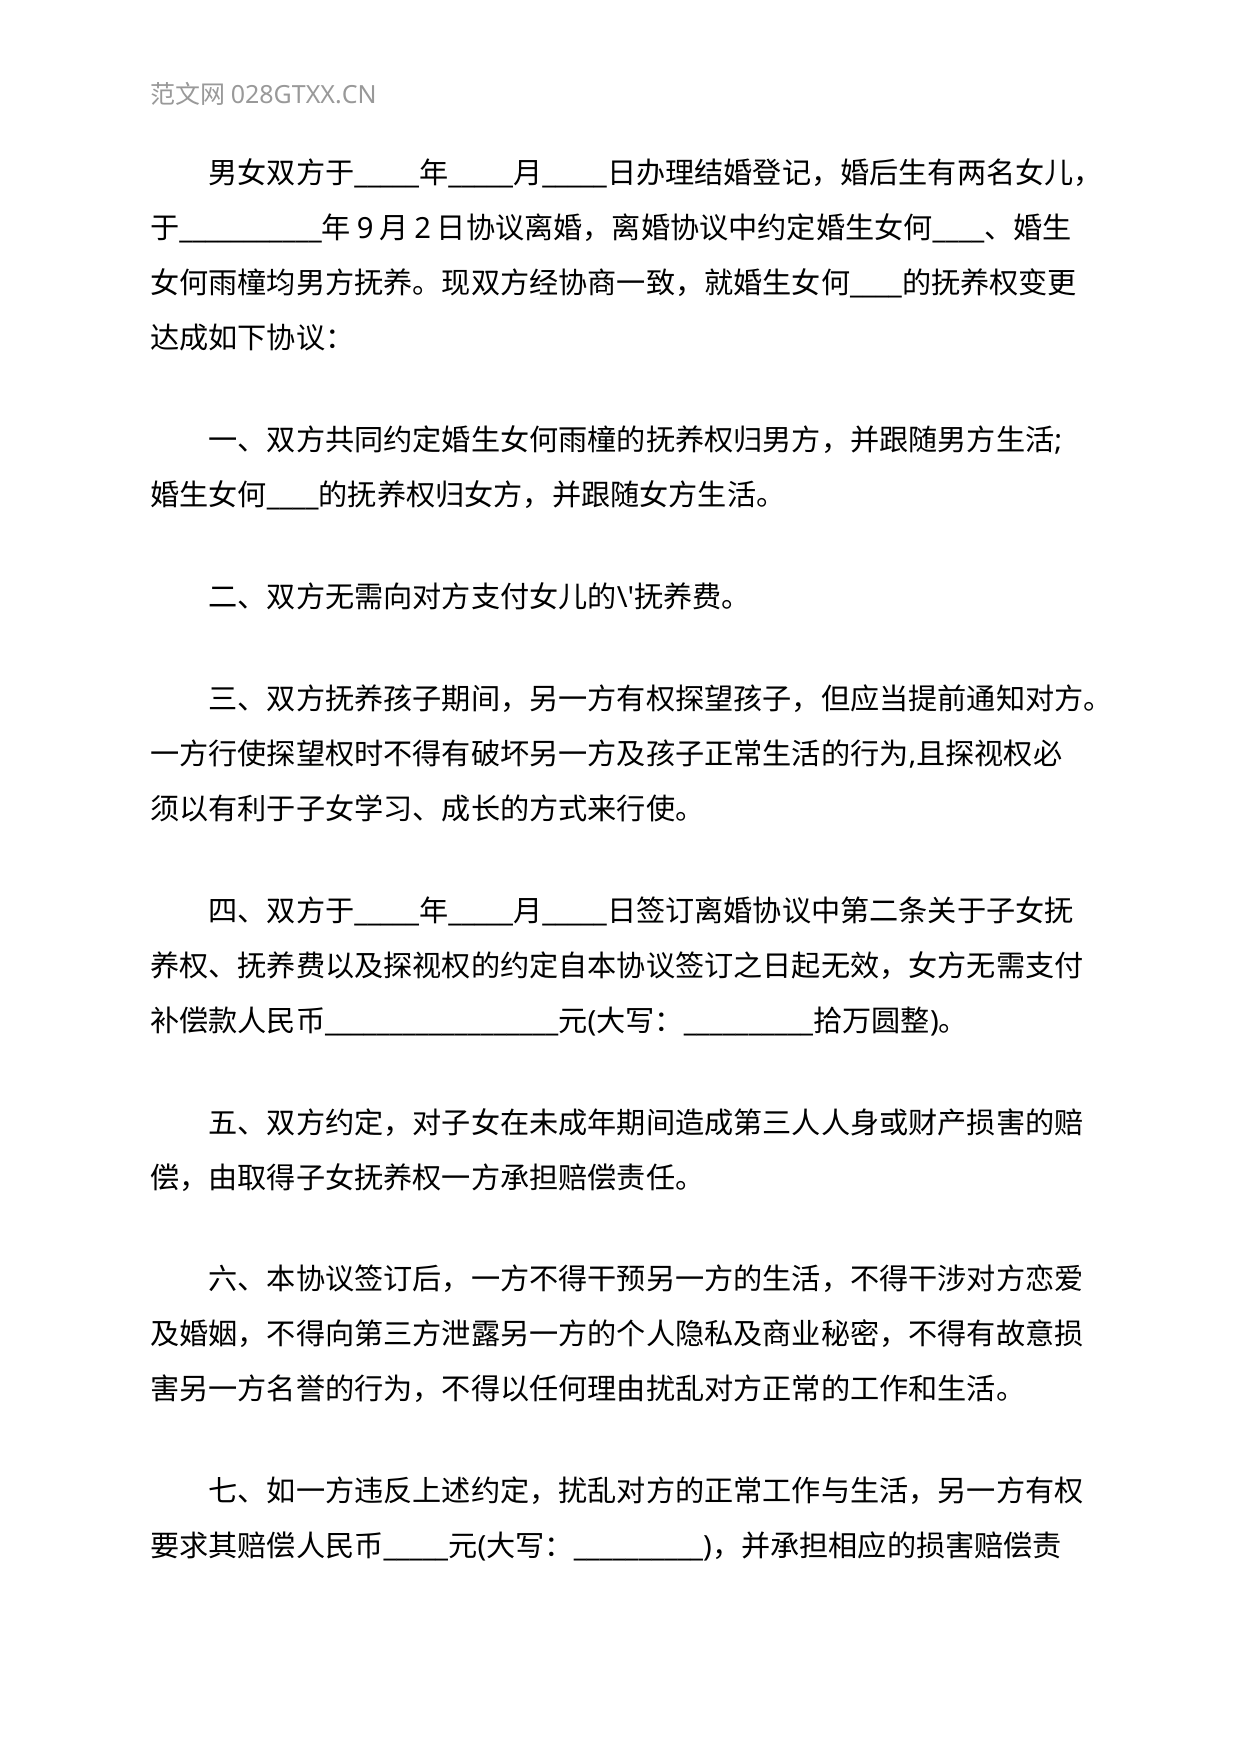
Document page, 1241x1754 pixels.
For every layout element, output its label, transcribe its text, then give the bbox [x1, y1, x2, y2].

text 男女双方于_____年_____月_____日办理结婚登记，婚后生有两名女儿，于___________年9月2日协议离婚，离婚协议中约定婚生女何____、婚生女何雨橦均男方抚养。现双方经协商一致，就婚生女何____的抚养权变更达成如下协议： [150, 150, 1090, 357]
text 五、双方约定，对子女在未成年期间造成第三人人身或财产损害的赔偿，由取得子女抚养权一方承担赔偿责任。 [150, 1099, 1090, 1196]
text 四、双方于_____年_____月_____日签订离婚协议中第二条关于子女抚养权、抚养费以及探视权的约定自本协议签订之日起无效，女方无需支付补偿款人民币__________________元(大写：__________拾万圆整)。 [150, 887, 1090, 1040]
text 三、双方抚养孩子期间，另一方有权探望孩子，但应当提前通知对方。一方行使探望权时不得有破坏另一方及孩子正常生活的行为,且探视权必须以有利于子女学习、成长的方式来行使。 [150, 676, 1090, 828]
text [150, 1467, 1090, 1565]
text 一、双方共同约定婚生女何雨橦的抚养权归男方，并跟随男方生活;婚生女何____的抚养权归女方，并跟随女方生活。 [150, 417, 1090, 514]
text 六、本协议签订后，一方不得干预另一方的生活，不得干涉对方恋爱及婚姻，不得向第三方泄露另一方的个人隐私及商业秘密，不得有故意损害另一方名誉的行为，不得以任何理由扰乱对方正常的工作和生活。 [150, 1256, 1090, 1408]
text 二、双方无需向对方支付女儿的\'抚养费。 [150, 574, 1090, 616]
